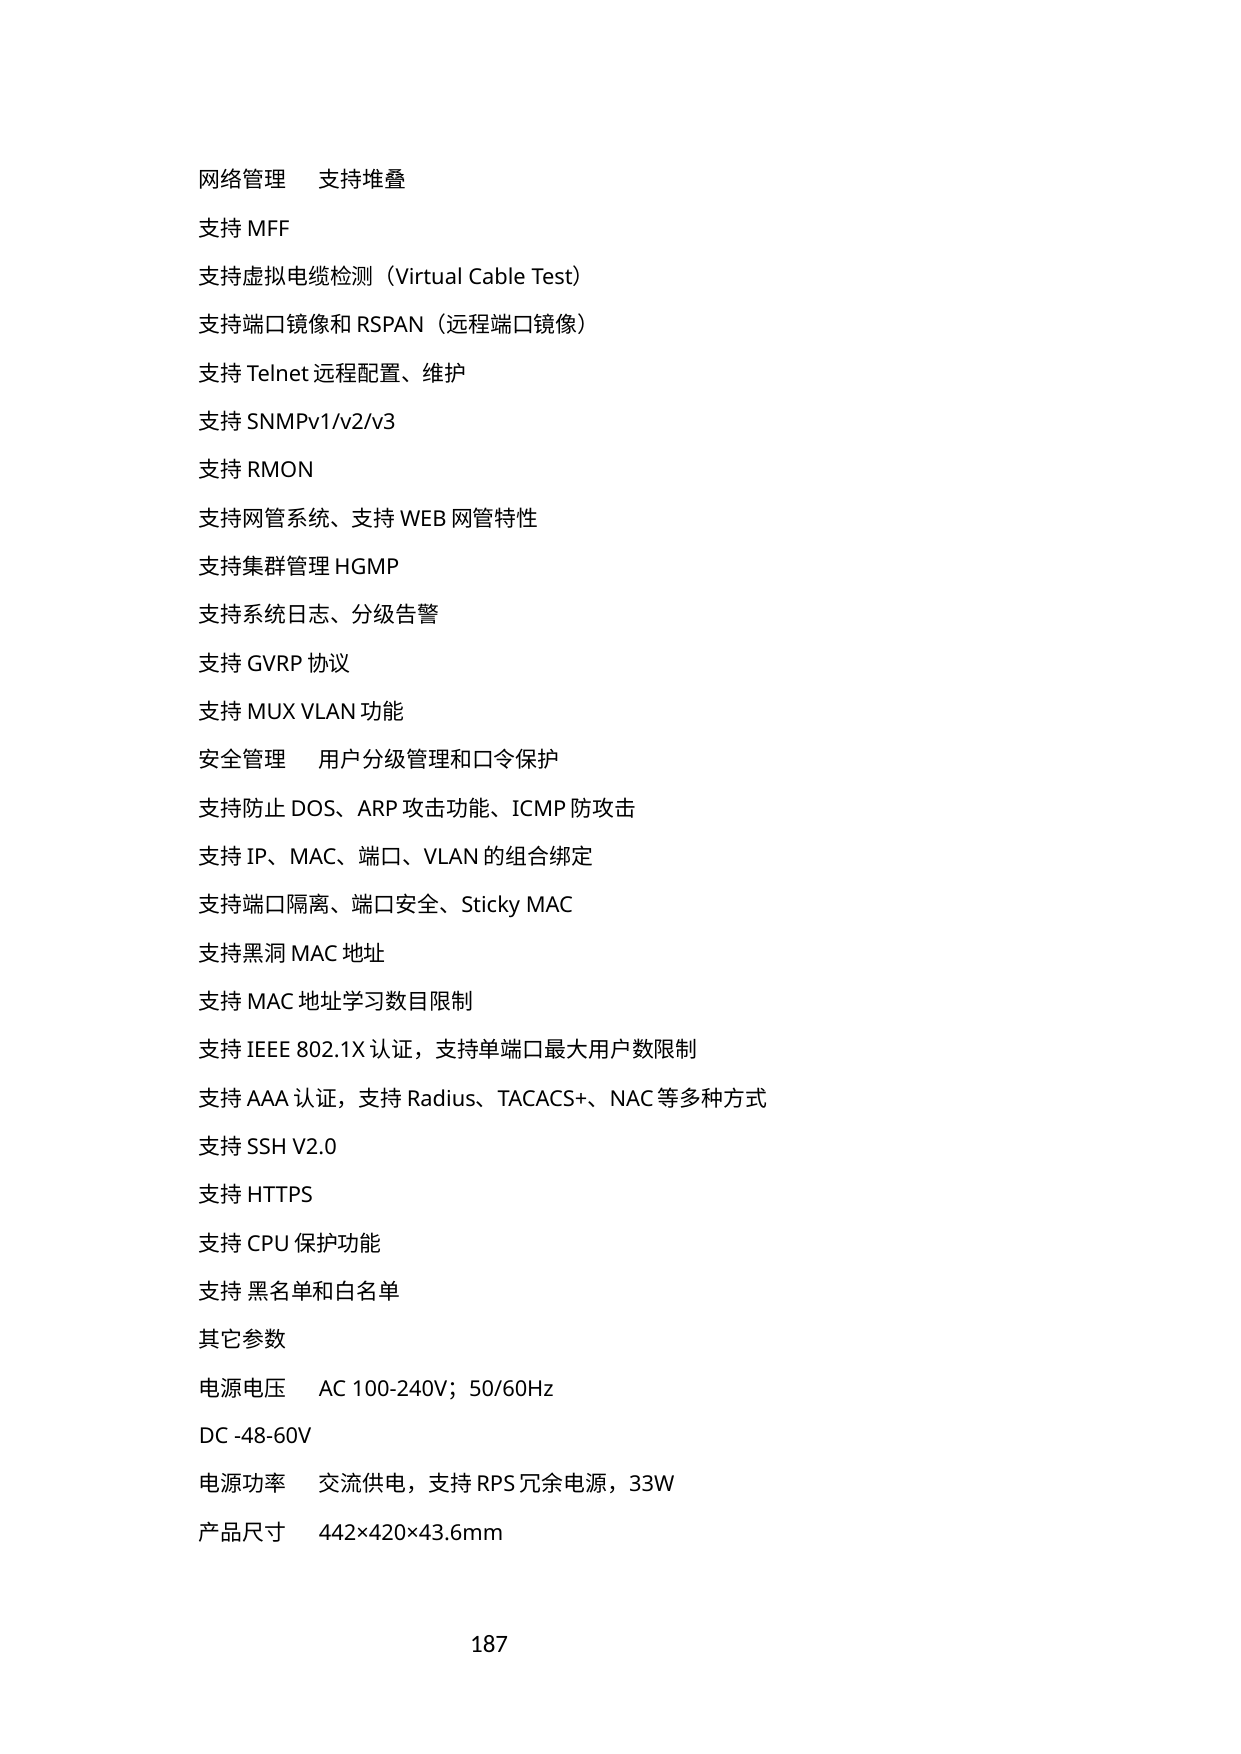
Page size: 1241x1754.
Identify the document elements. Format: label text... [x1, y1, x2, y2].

text 其它参数 [187, 1322, 1053, 1354]
text 支持集群管理HGMP [187, 549, 1053, 581]
text 支持GVRP协议 [187, 645, 1053, 678]
text 支持 黑名单和白名单 [187, 1274, 1053, 1306]
text 支持黑洞MAC地址 [187, 935, 1053, 968]
text 支持AAA认证，支持Radius、TACACS+、NAC等多种方式 [187, 1080, 1053, 1113]
text DC -48-60V [187, 1419, 1053, 1451]
text 支持端口隔离、端口安全、Sticky MAC [187, 887, 1053, 919]
text 产品尺寸 442×420×43.6mm [187, 1514, 1053, 1547]
text 支持HTTPS [187, 1177, 1053, 1209]
text 安全管理 用户分级管理和口令保护 [187, 742, 1053, 774]
text 电源功率 交流供电，支持RPS冗余电源，33W [187, 1466, 1053, 1498]
text 支持端口镜像和RSPAN（远程端口镜像） [187, 307, 1053, 339]
text 支持MUX VLAN功能 [187, 694, 1053, 726]
text 支持Telnet远程配置、维护 [187, 355, 1053, 388]
text 支持MAC地址学习数目限制 [187, 984, 1053, 1016]
text 支持RMON [187, 452, 1053, 484]
text 电源电压 AC 100-240V；50/60Hz [187, 1370, 1053, 1403]
text 支持IP、MAC、端口、VLAN的组合绑定 [187, 839, 1053, 871]
text 网络管理 支持堆叠 [187, 162, 1053, 194]
text 支持防止DOS、ARP攻击功能、ICMP防攻击 [187, 790, 1053, 823]
text 支持MFF [187, 210, 1053, 243]
text 支持网管系统、支持WEB网管特性 [187, 500, 1053, 533]
text 支持IEEE 802.1X认证，支持单端口最大用户数限制 [187, 1032, 1053, 1064]
text 支持SSH V2.0 [187, 1129, 1053, 1161]
text 支持系统日志、分级告警 [187, 597, 1053, 629]
text 支持虚拟电缆检测（Virtual Cable Test） [187, 259, 1053, 291]
text 支持CPU保护功能 [187, 1225, 1053, 1258]
text 支持SNMPv1/v2/v3 [187, 404, 1053, 436]
